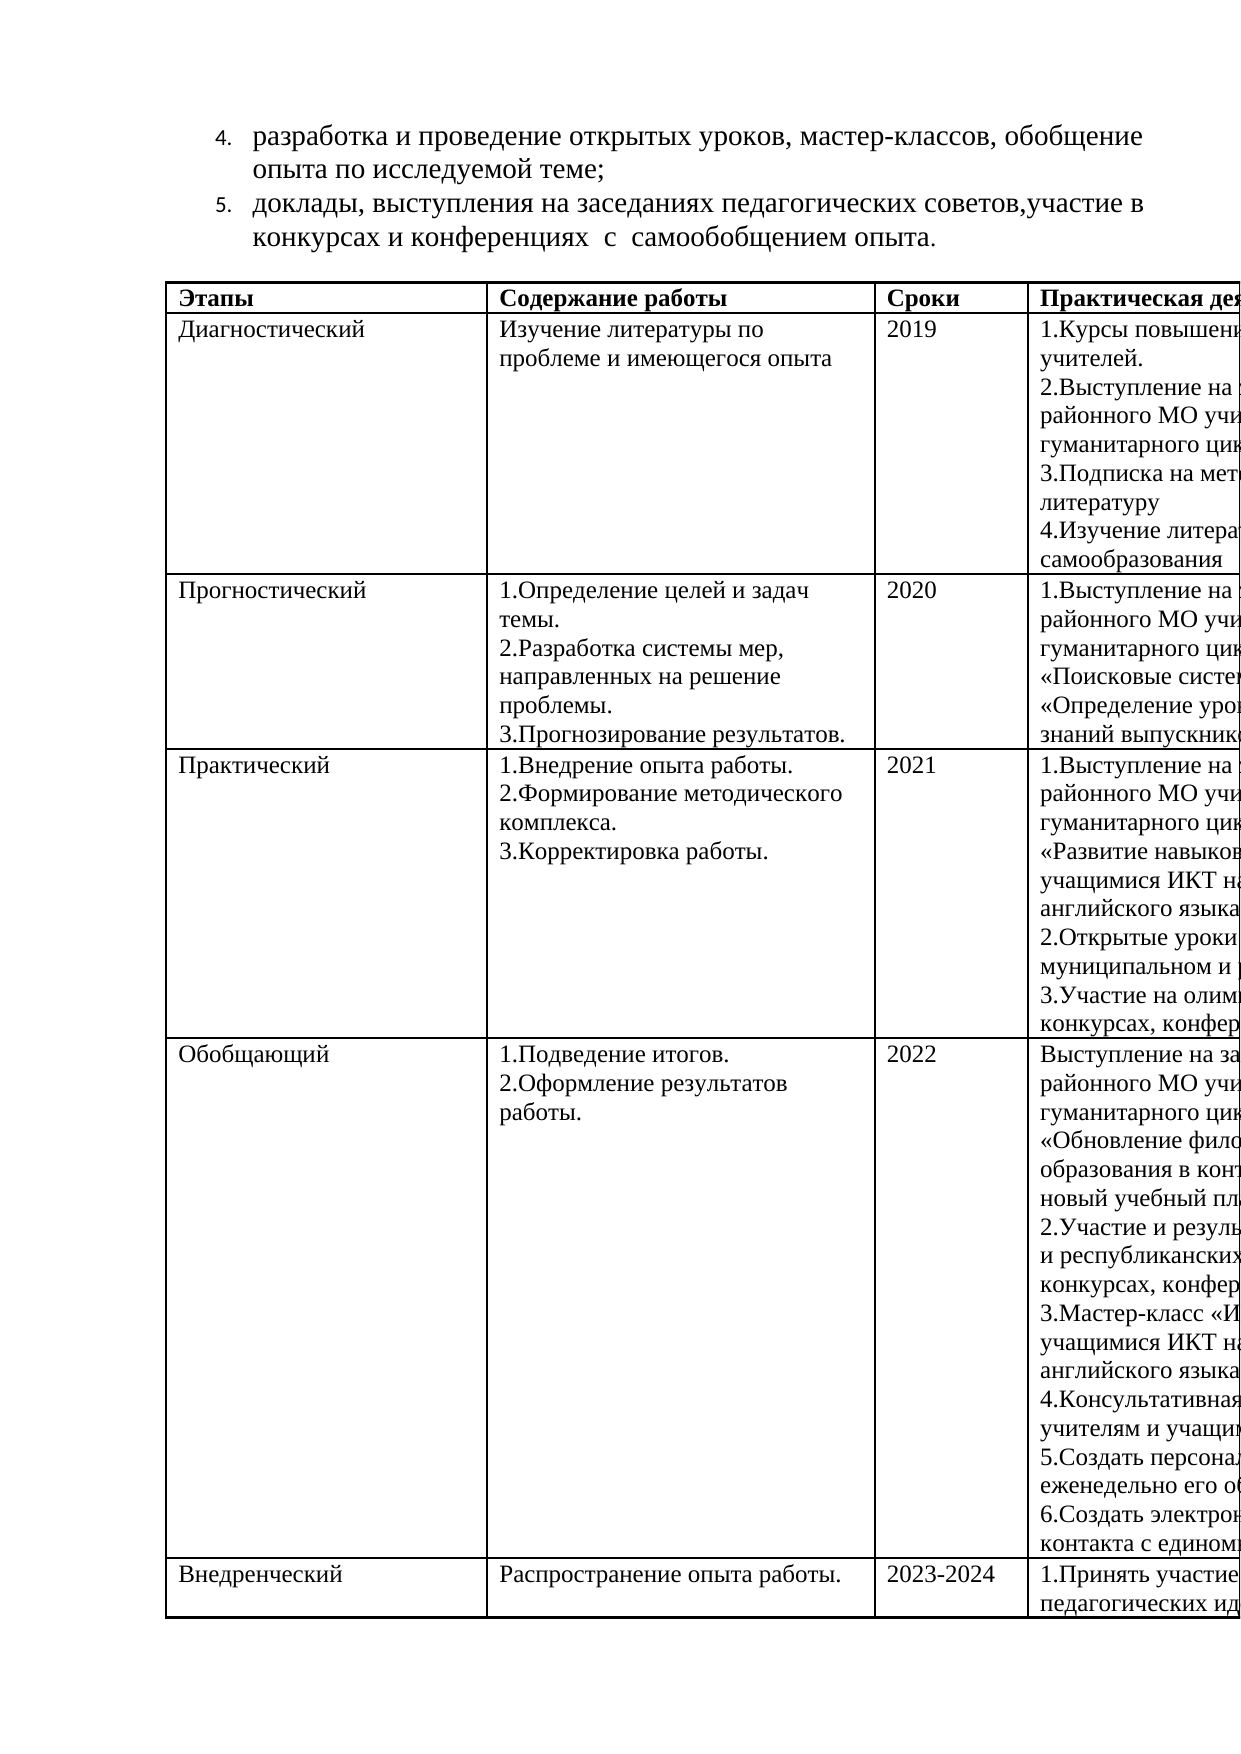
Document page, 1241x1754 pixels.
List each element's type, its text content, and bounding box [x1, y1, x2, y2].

table_header Содержание работы [488, 284, 874, 312]
table_cell Практический [167, 750, 486, 1037]
table_cell 1.Выступление на заседании районного МО учителей гуманитарного цикла по темам: «Развитие навыков использования учащимися ИКТ на уроках английского языка 2.Открытые уроки на муниципальном и районном уровне. 3.Участие на олимпиадах, конкурсах, конференциях. [1029, 750, 1239, 1037]
table_cell Внедренческий [167, 1559, 486, 1616]
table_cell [488, 1559, 874, 1616]
list доклады, выступления на заседаниях педагогических советов,участие в конкурсах и конференциях с самообобщением опыта. [215, 185, 1152, 252]
table_cell Выступление на заседании районного МО учителей гуманитарного цикла по теме «Обновление филологического образования в контексте перехода на новый учебный план». 2.Участие и результаты на районных и республиканских олимпиадах, конкурсах, конференциях. 3.Мастер-класс «Использование учащимися ИКТ на уроках английского языка » 4.Консультативная помощь учителям и учащимся. 5.Создать персональный сайт и еженедельно его обновлять 6.Создать электронную почту для контакта с единомышленниками. [1029, 1039, 1239, 1557]
table_cell Изучение литературы по проблеме и имеющегося опыта [488, 314, 874, 573]
table_cell Диагностический [167, 314, 486, 573]
table_cell 2021 [876, 750, 1027, 1037]
table_header Этапы [167, 284, 486, 312]
table_header Сроки [876, 284, 1027, 312]
table_cell 2022 [876, 1039, 1027, 1557]
list разработка и проведение открытых уроков, мастер-классов, обобщение опыта по исследуемой теме; [215, 118, 1152, 185]
table_cell Обобщающий [167, 1039, 486, 1557]
table_cell 1.Курсы повышения квалификации учителей. 2.Выступление на заседании районного МО учителей гуманитарного цикла. 3.Подписка на методическую литературу 4.Изучение литературы по теме самообразования [1029, 314, 1239, 573]
table_cell 1.Определение целей и задач темы. 2.Разработка системы мер, направленных на решение проблемы. 3.Прогнозирование результатов. [488, 575, 874, 748]
table_header Практическая деятельность [1029, 284, 1239, 312]
table_cell 2019 [876, 314, 1027, 573]
table_cell 1.Внедрение опыта работы. 2.Формирование методического комплекса. 3.Корректировка работы. [488, 750, 874, 1037]
table_cell Прогностический [167, 575, 486, 748]
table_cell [1029, 1559, 1239, 1616]
table_cell 2023-2024 [876, 1559, 1027, 1616]
table_cell 1.Выступление на заседании районного МО учителей гуманитарного цикла по темам: «Поисковые системы в Интернет»; «Определение уровня гуманитарных знаний выпускников средних школ». [1029, 575, 1239, 748]
table_cell 1.Подведение итогов. 2.Оформление результатов работы. [488, 1039, 874, 1557]
table_cell 2020 [876, 575, 1027, 748]
